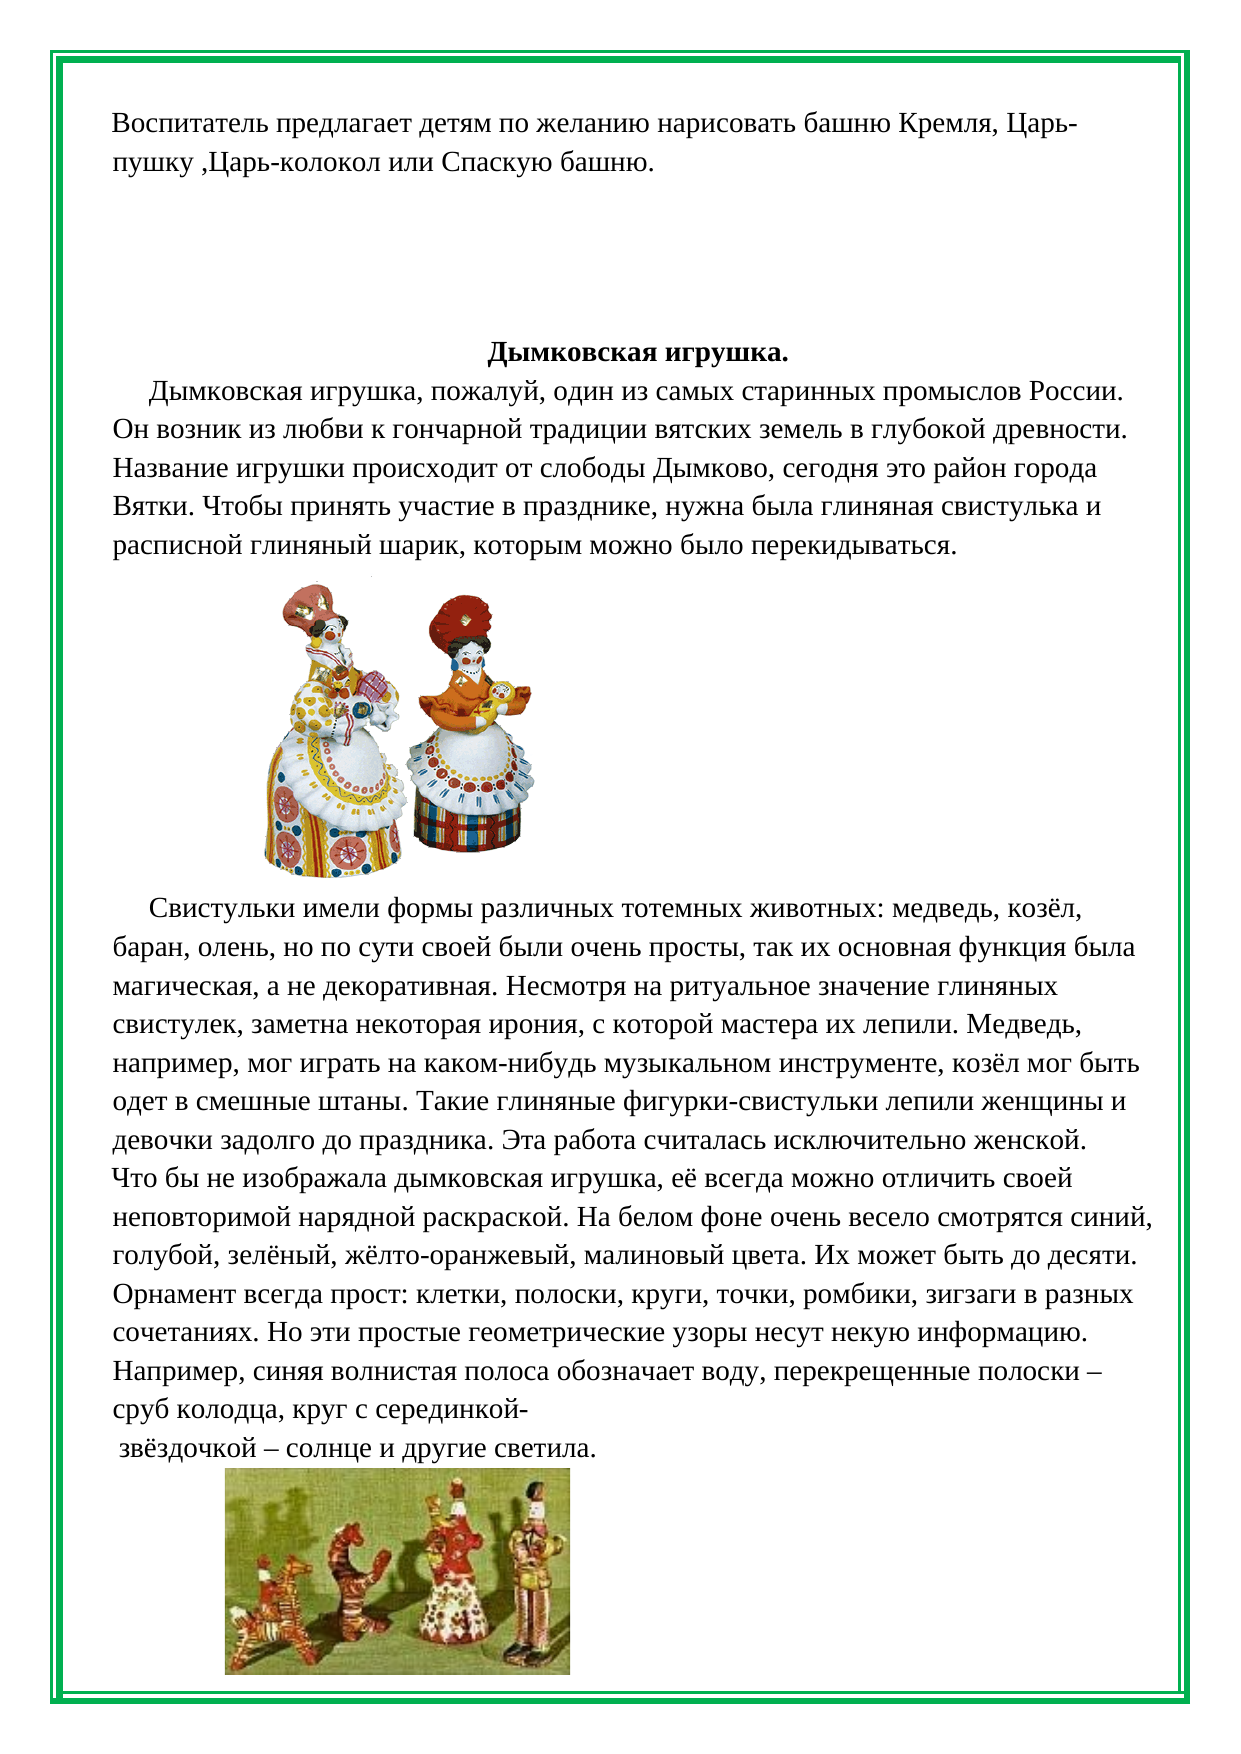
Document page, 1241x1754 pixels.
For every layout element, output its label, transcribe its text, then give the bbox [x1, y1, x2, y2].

picture [224, 1468, 571, 1675]
text Свистульки имели формы различных тотемных животных: медведь, козёл, баран, олень, но по сути своей были очень просты, так их основная функция была магическая, а не декоративная. Несмотря на ритуальное значение глиняных свистулек, заметна некоторая ирония, с которой мастера их лепили. Медведь, например, мог играть на каком-нибудь музыкальном инструменте, козёл мог быть одет в смешные штаны. Такие глиняные фигурки-свистульки лепили женщины и девочки задолго до праздника. Эта работа считалась исключительно женской. [112, 891, 1165, 1155]
picture [253, 565, 546, 886]
text Дымковская игрушка. [111, 334, 1165, 368]
text Что бы не изображала дымковская игрушка, её всегда можно отличить своей неповторимой нарядной раскраской. На белом фоне очень весело смотрятся синий, голубой, зелёный, жёлто-оранжевый, малиновый цвета. Их может быть до десяти. Орнамент всегда прост: клетки, полоски, круги, точки, ромбики, зигзаги в разных сочетаниях. Но эти простые геометрические узоры несут некую информацию. Например, синяя волнистая полоса обозначает воду, перекрещенные полоски – сруб колодца, круг с серединкой- [111, 1160, 1165, 1425]
text Воспитатель предлагает детям по желанию нарисовать башню Кремля, Царь-пушку ,Царь-колокол или Спаскую башню. [111, 106, 1140, 178]
text звёздочкой – солнце и другие светила. [111, 1430, 1140, 1464]
text Дымковская игрушка, пожалуй, один из самых старинных промыслов России. Он возник из любви к гончарной традиции вятских земель в глубокой древности. Название игрушки происходит от слободы Дымково, сегодня это район города Вятки. Чтобы принять участие в празднике, нужна была глиняная свистулька и расписной глиняный шарик, которым можно было перекидываться. [112, 373, 1165, 561]
